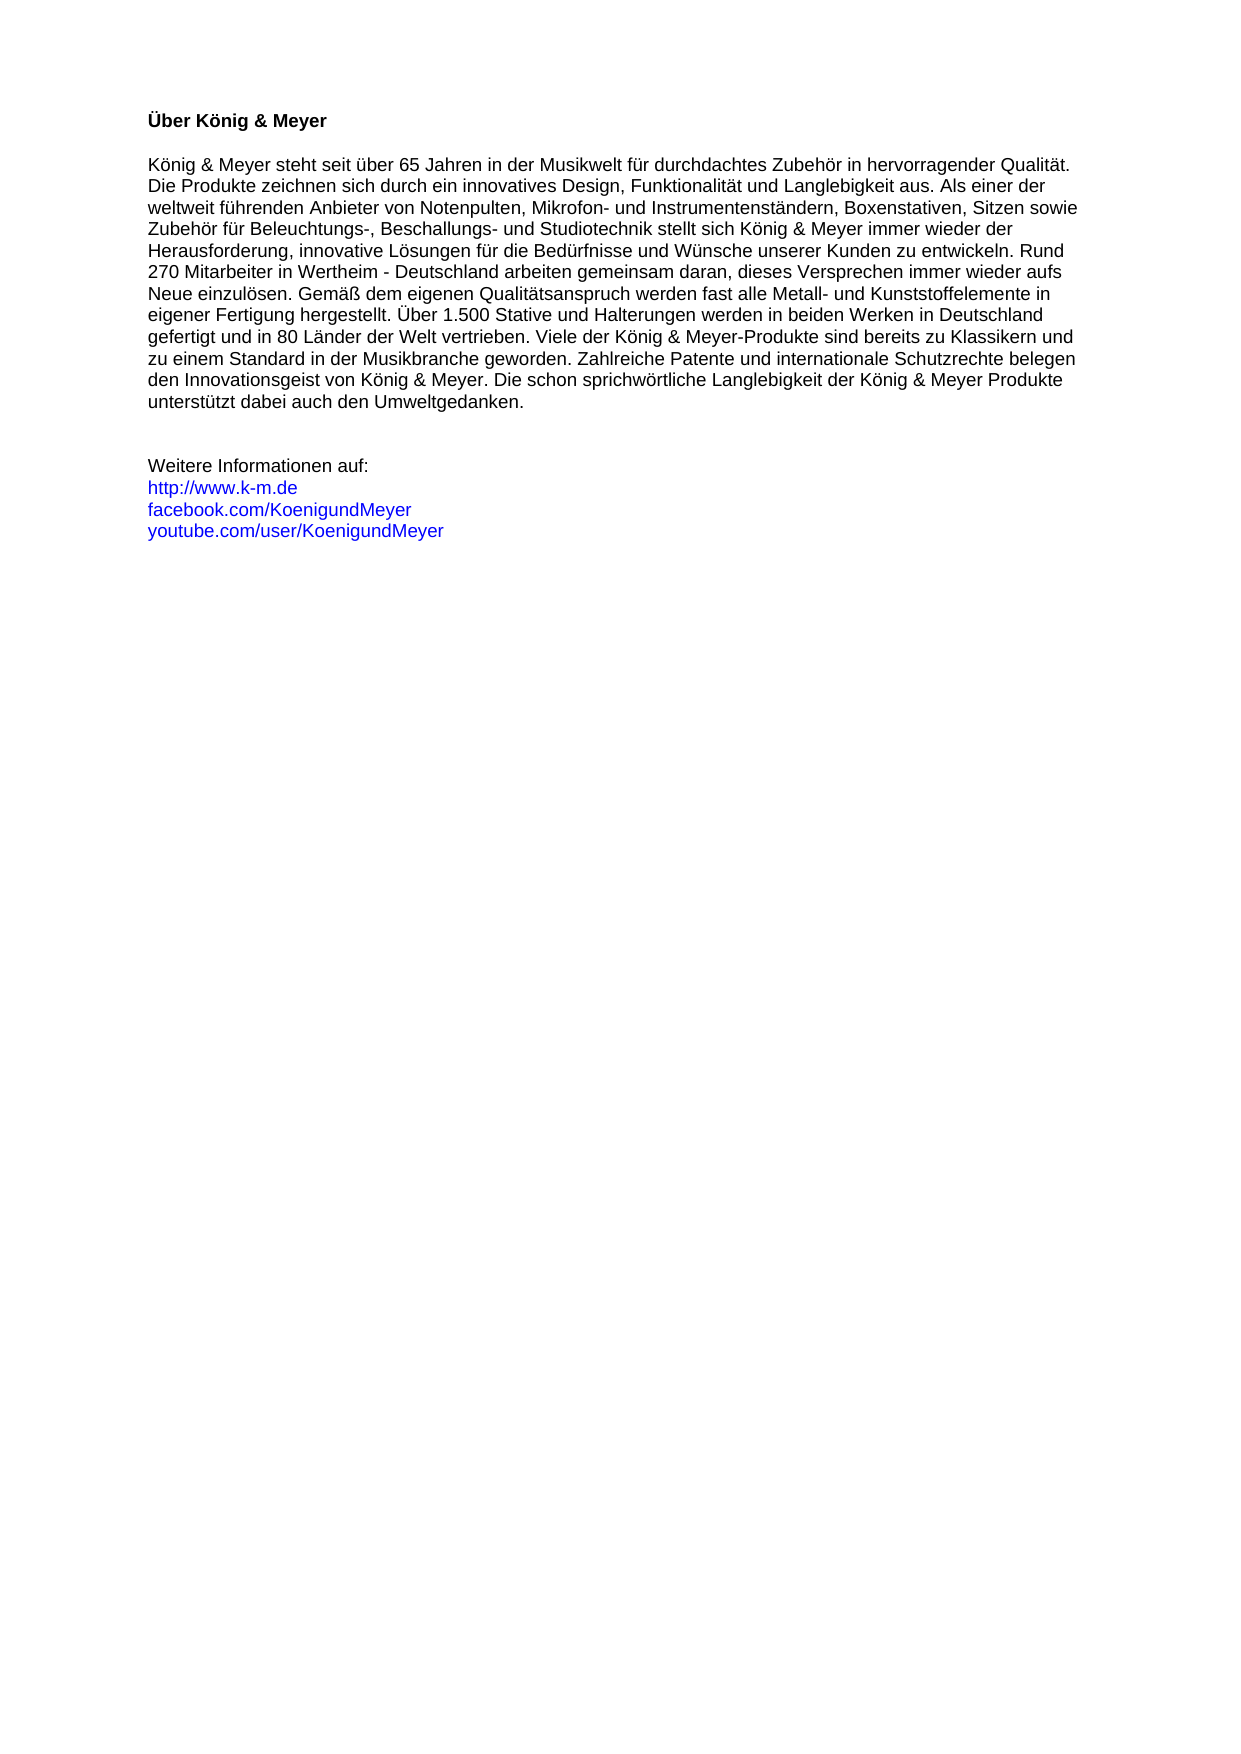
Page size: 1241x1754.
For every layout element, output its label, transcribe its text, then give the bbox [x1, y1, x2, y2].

text König & Meyer steht seit über 65 Jahren in der Musikwelt für durchdachtes Zubehör in hervorragender Qualität. Die Produkte zeichnen sich durch ein innovatives Design, Funktionalität und Langlebigkeit aus. Als einer der weltweit führenden Anbieter von Notenpulten, Mikrofon- und Instrumentenständern, Boxenstativen, Sitzen sowie Zubehör für Beleuchtungs-, Beschallungs- und Studiotechnik stellt sich König & Meyer immer wieder der Herausforderung, innovative Lösungen für die Bedürfnisse und Wünsche unserer Kunden zu entwickeln. Rund 270 Mitarbeiter in Wertheim - Deutschland arbeiten gemeinsam daran, dieses Versprechen immer wieder aufs Neue einzulösen. Gemäß dem eigenen Qualitätsanspruch werden fast alle Metall- und Kunststoffelemente in eigener Fertigung hergestellt. Über 1.500 Stative und Halterungen werden in beiden Werken in Deutschland gefertigt und in 80 Länder der Welt vertrieben. Viele der König & Meyer-Produkte sind bereits zu Klassikern und zu einem Standard in der Musikbranche geworden. Zahlreiche Patente und internationale Schutzrechte belegen den Innovationsgeist von König & Meyer. Die schon sprichwörtliche Langlebigkeit der König & Meyer Produkte unterstützt dabei auch den Umweltgedanken. [148, 153, 1092, 412]
text Über König & Meyer [148, 110, 1092, 132]
text youtube.com/user/KoenigundMeyer [148, 520, 1092, 541]
text facebook.com/KoenigundMeyer [148, 498, 1092, 520]
text Weitere Informationen auf: [148, 455, 1092, 477]
text http://www.k-m.de [148, 477, 1092, 498]
